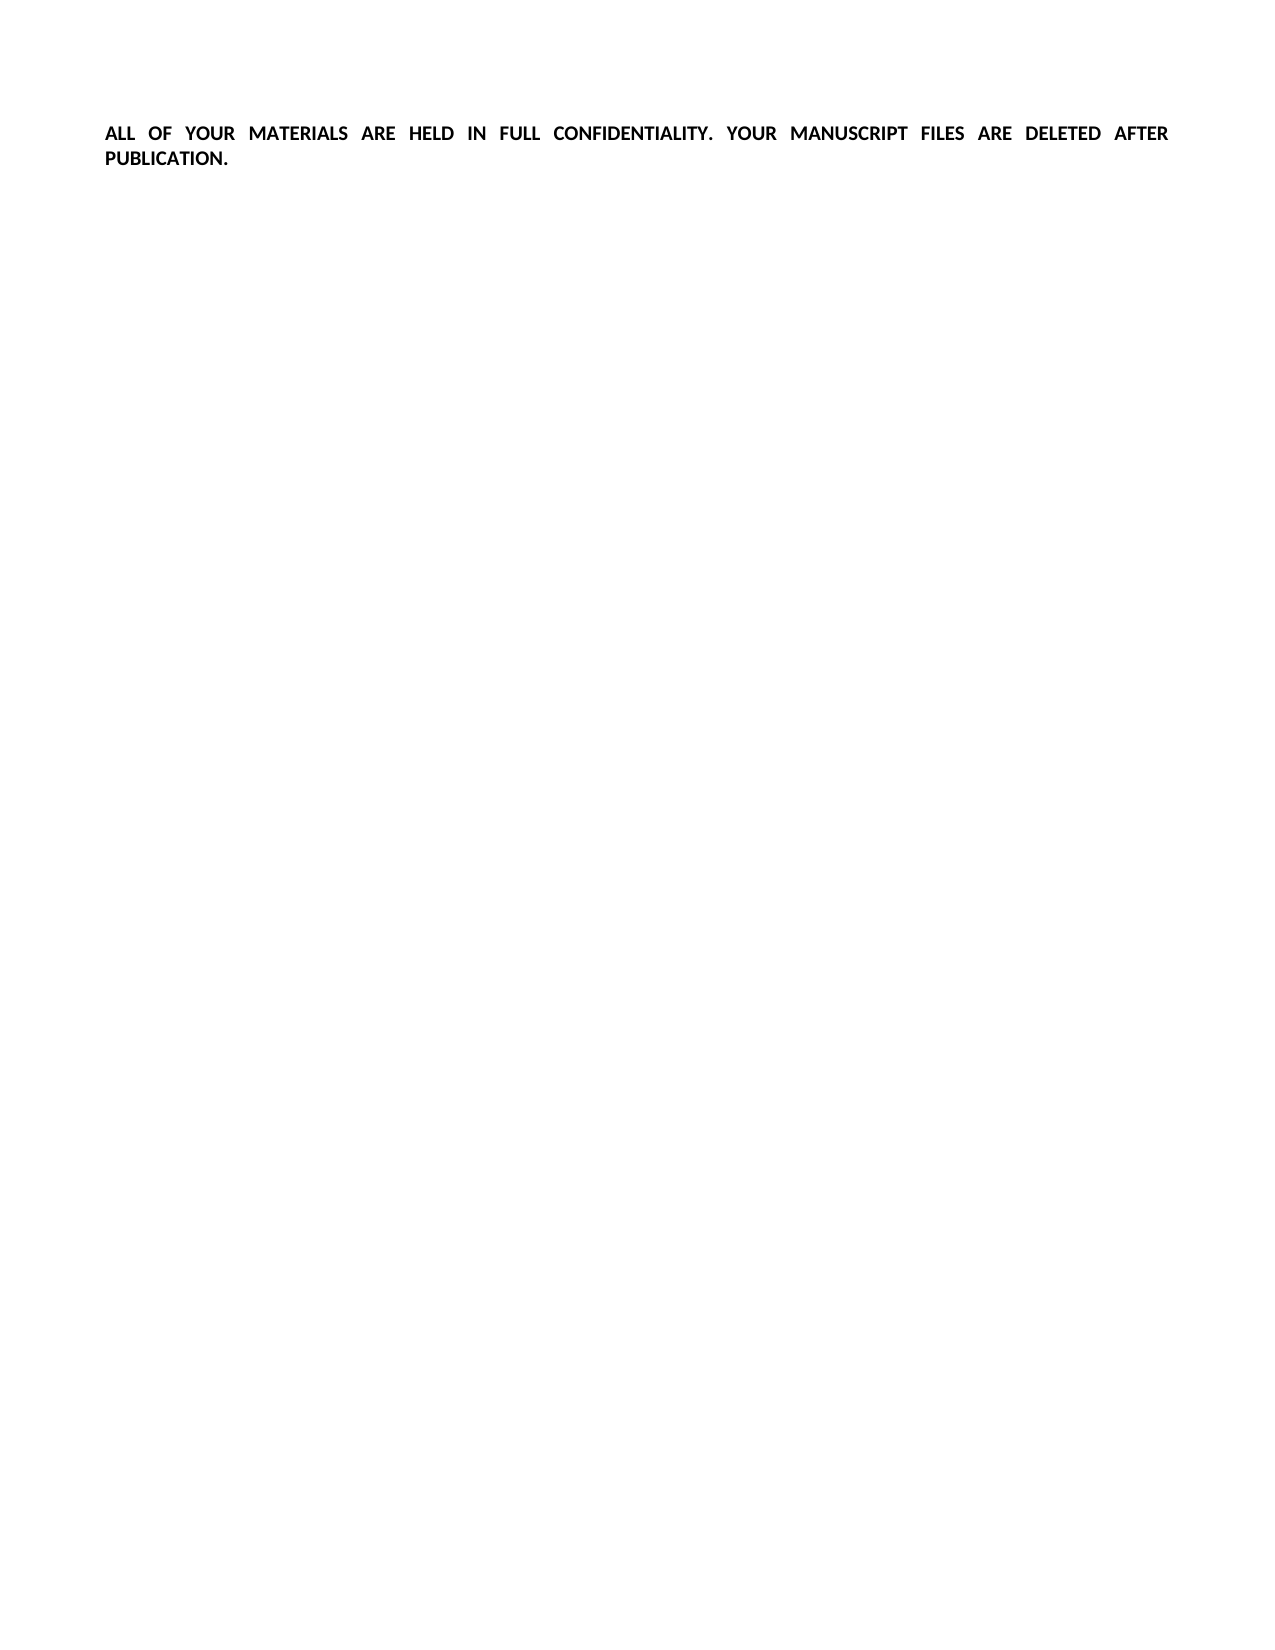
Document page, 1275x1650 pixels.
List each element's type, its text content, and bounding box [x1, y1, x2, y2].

text ALL OF YOUR MATERIALS ARE HELD IN FULL CONFIDENTIALITY. YOUR MANUSCRIPT FILES ARE DELETED AFTER PUBLICATION. [105, 120, 1170, 171]
